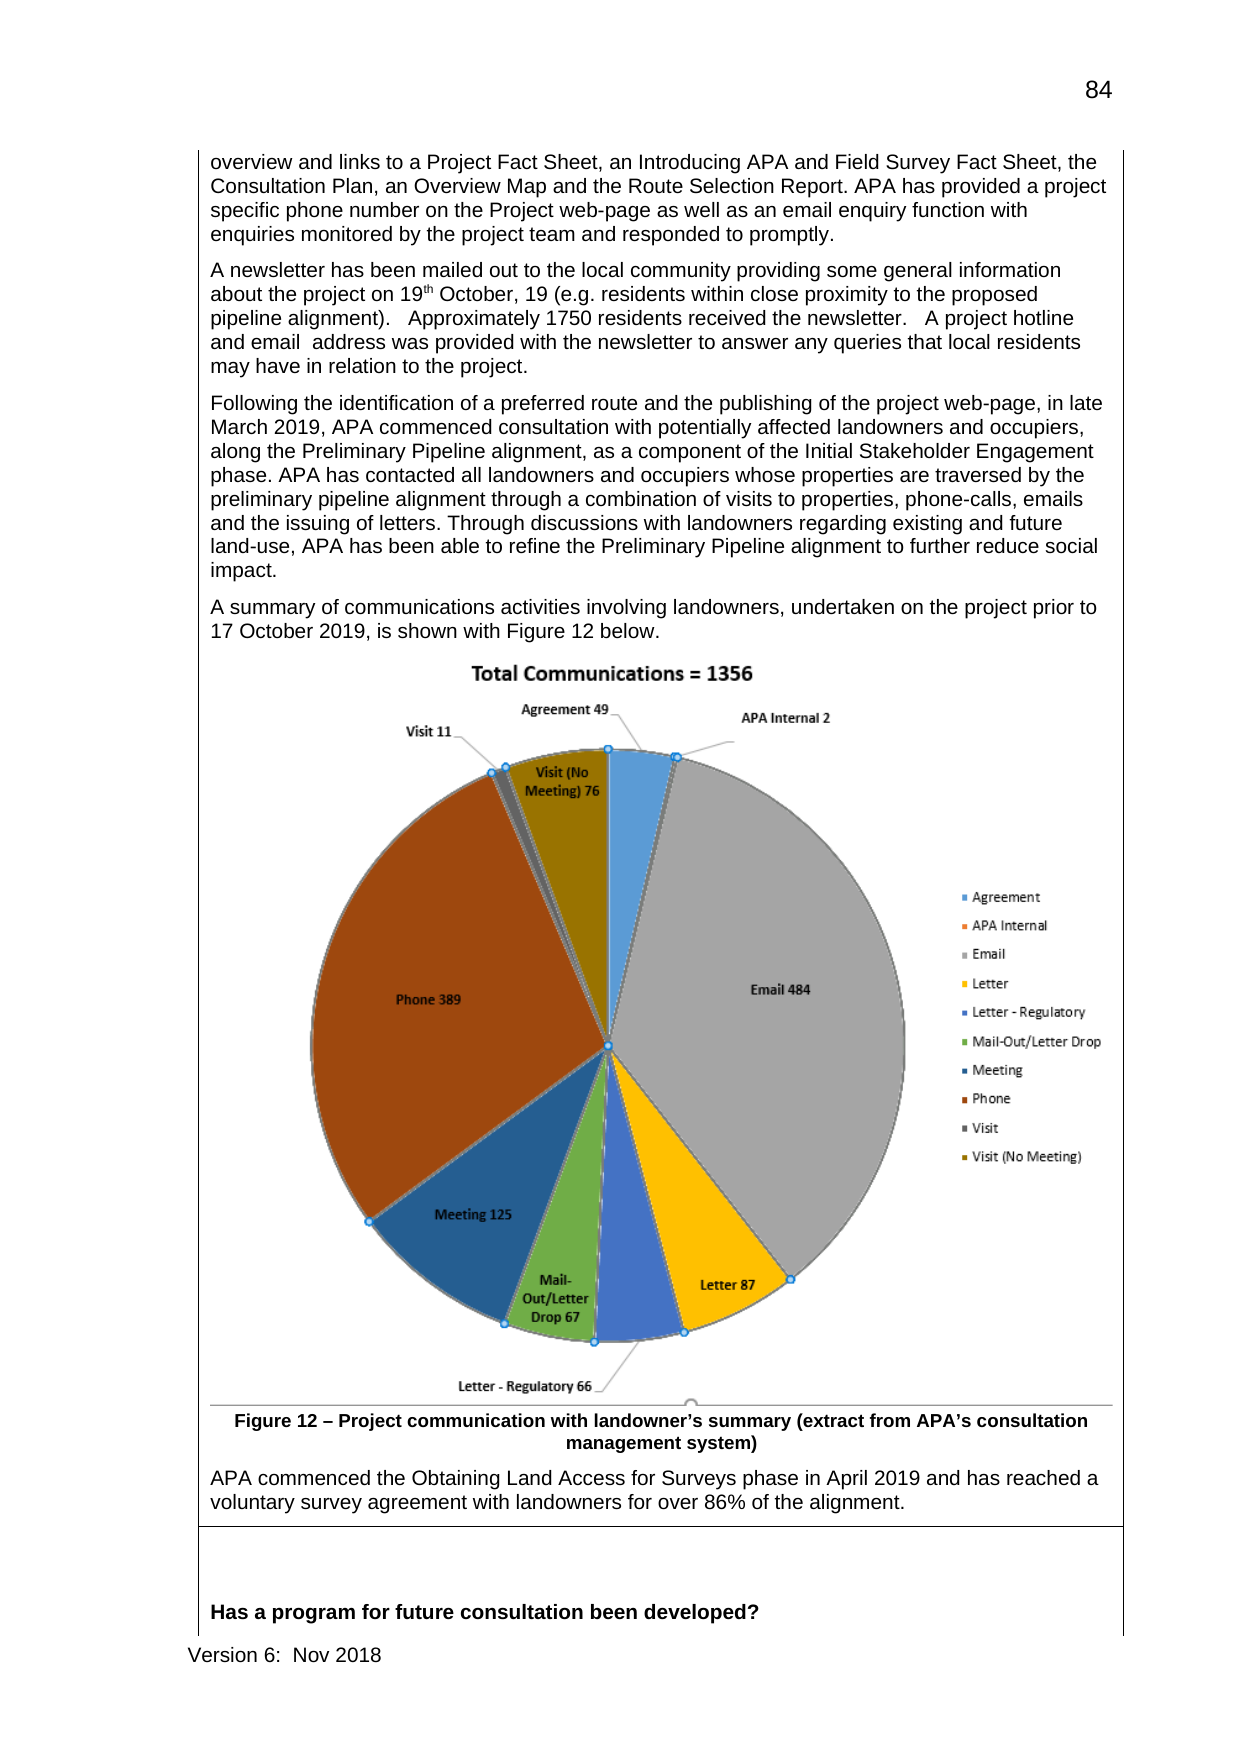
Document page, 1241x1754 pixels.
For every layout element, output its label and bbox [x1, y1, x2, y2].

picture [210, 655, 1113, 1406]
table_cell [199, 1527, 1123, 1636]
table_cell [199, 150, 1123, 1526]
